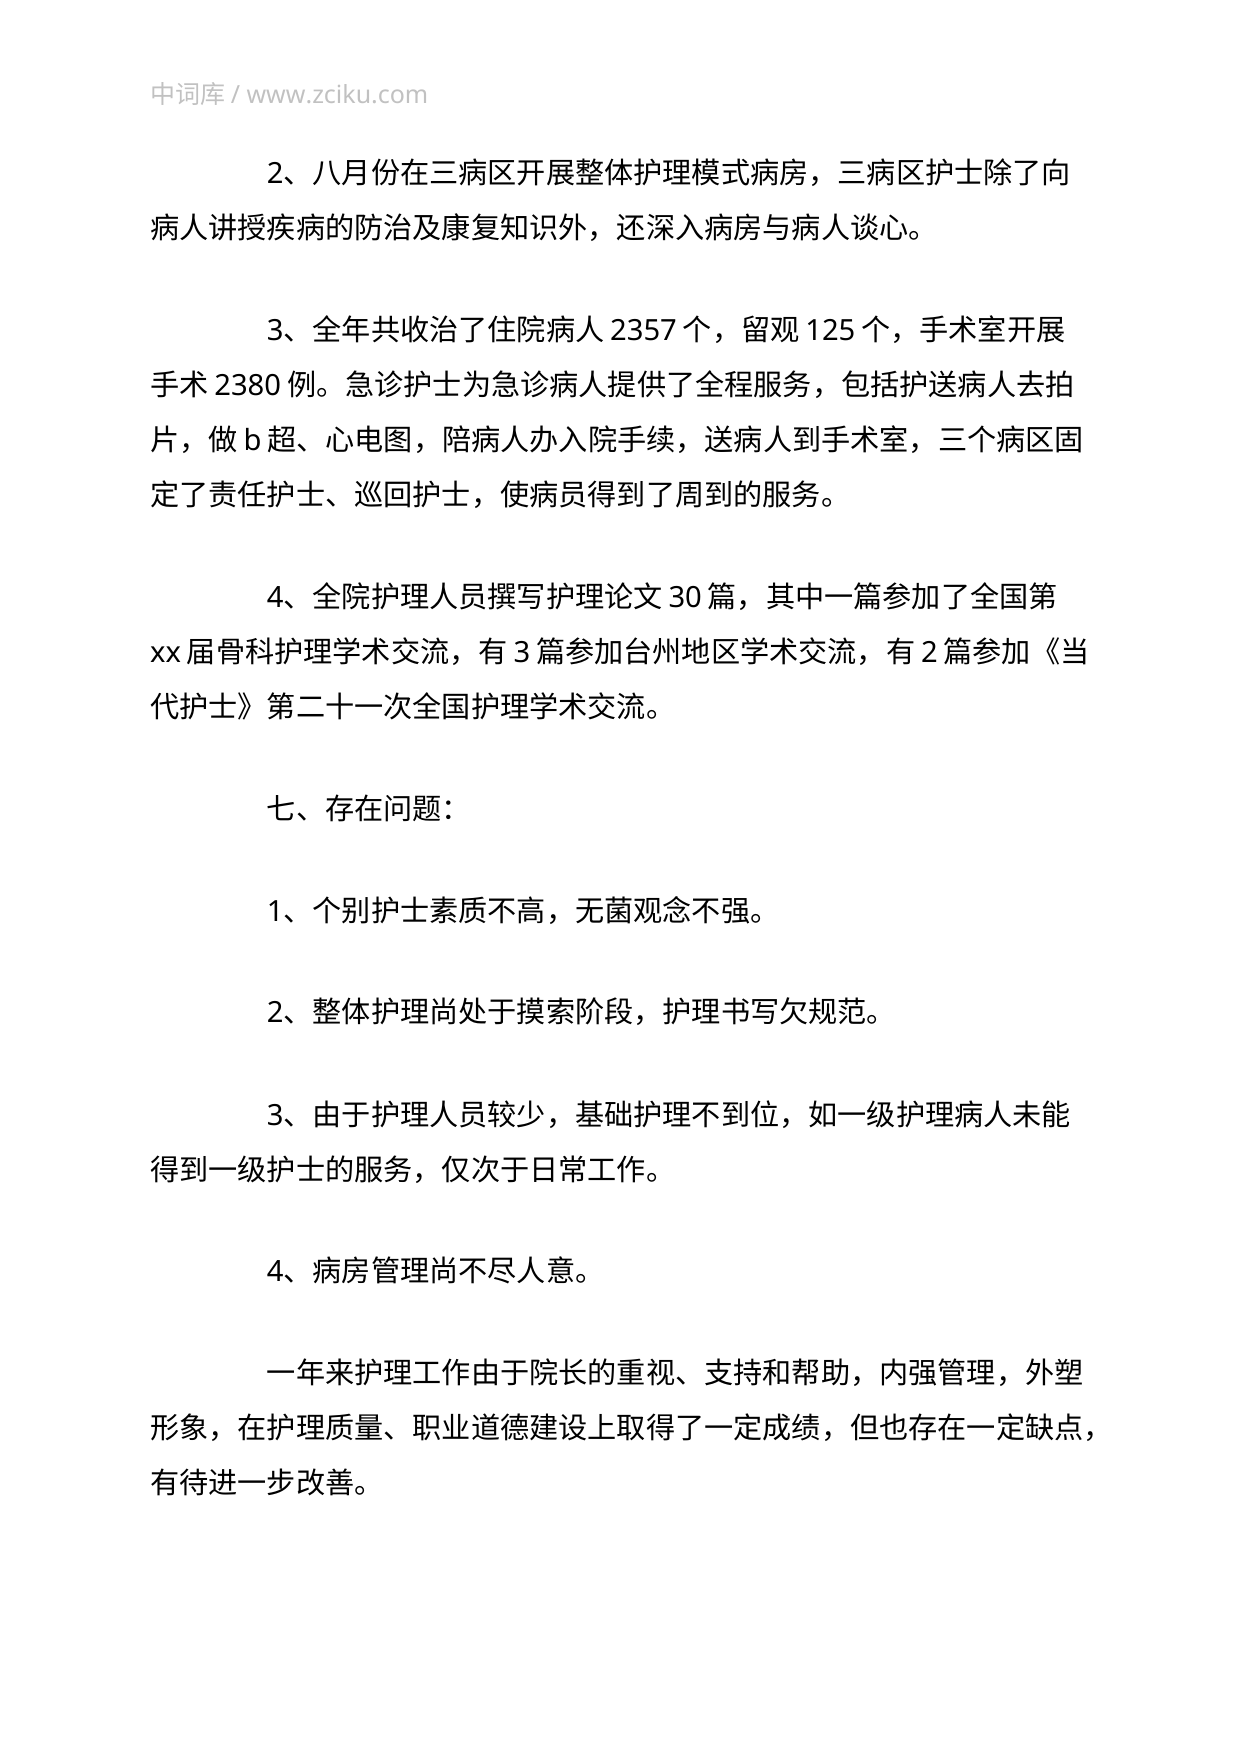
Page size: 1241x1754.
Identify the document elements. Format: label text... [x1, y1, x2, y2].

text 3、全年共收治了住院病人2357个，留观125个，手术室开展手术2380例。急诊护士为急诊病人提供了全程服务，包括护送病人去拍片，做b超、心电图，陪病人办入院手续，送病人到手术室，三个病区固定了责任护士、巡回护士，使病员得到了周到的服务。 [150, 307, 1090, 514]
text 1、个别护士素质不高，无菌观念不强。 [150, 887, 1090, 929]
text 2、八月份在三病区开展整体护理模式病房，三病区护士除了向病人讲授疾病的防治及康复知识外，还深入病房与病人谈心。 [150, 150, 1090, 247]
text 4、病房管理尚不尽人意。 [150, 1248, 1090, 1290]
text 3、由于护理人员较少，基础护理不到位，如一级护理病人未能得到一级护士的服务，仅次于日常工作。 [150, 1091, 1090, 1188]
text 4、全院护理人员撰写护理论文30篇，其中一篇参加了全国第xx届骨科护理学术交流，有3篇参加台州地区学术交流，有2篇参加《当代护士》第二十一次全国护理学术交流。 [150, 573, 1090, 726]
text 七、存在问题： [150, 785, 1090, 828]
text 2、整体护理尚处于摸索阶段，护理书写欠规范。 [150, 989, 1090, 1031]
text 一年来护理工作由于院长的重视、支持和帮助，内强管理，外塑形象，在护理质量、职业道德建设上取得了一定成绩，但也存在一定缺点，有待进一步改善。 [150, 1350, 1090, 1502]
